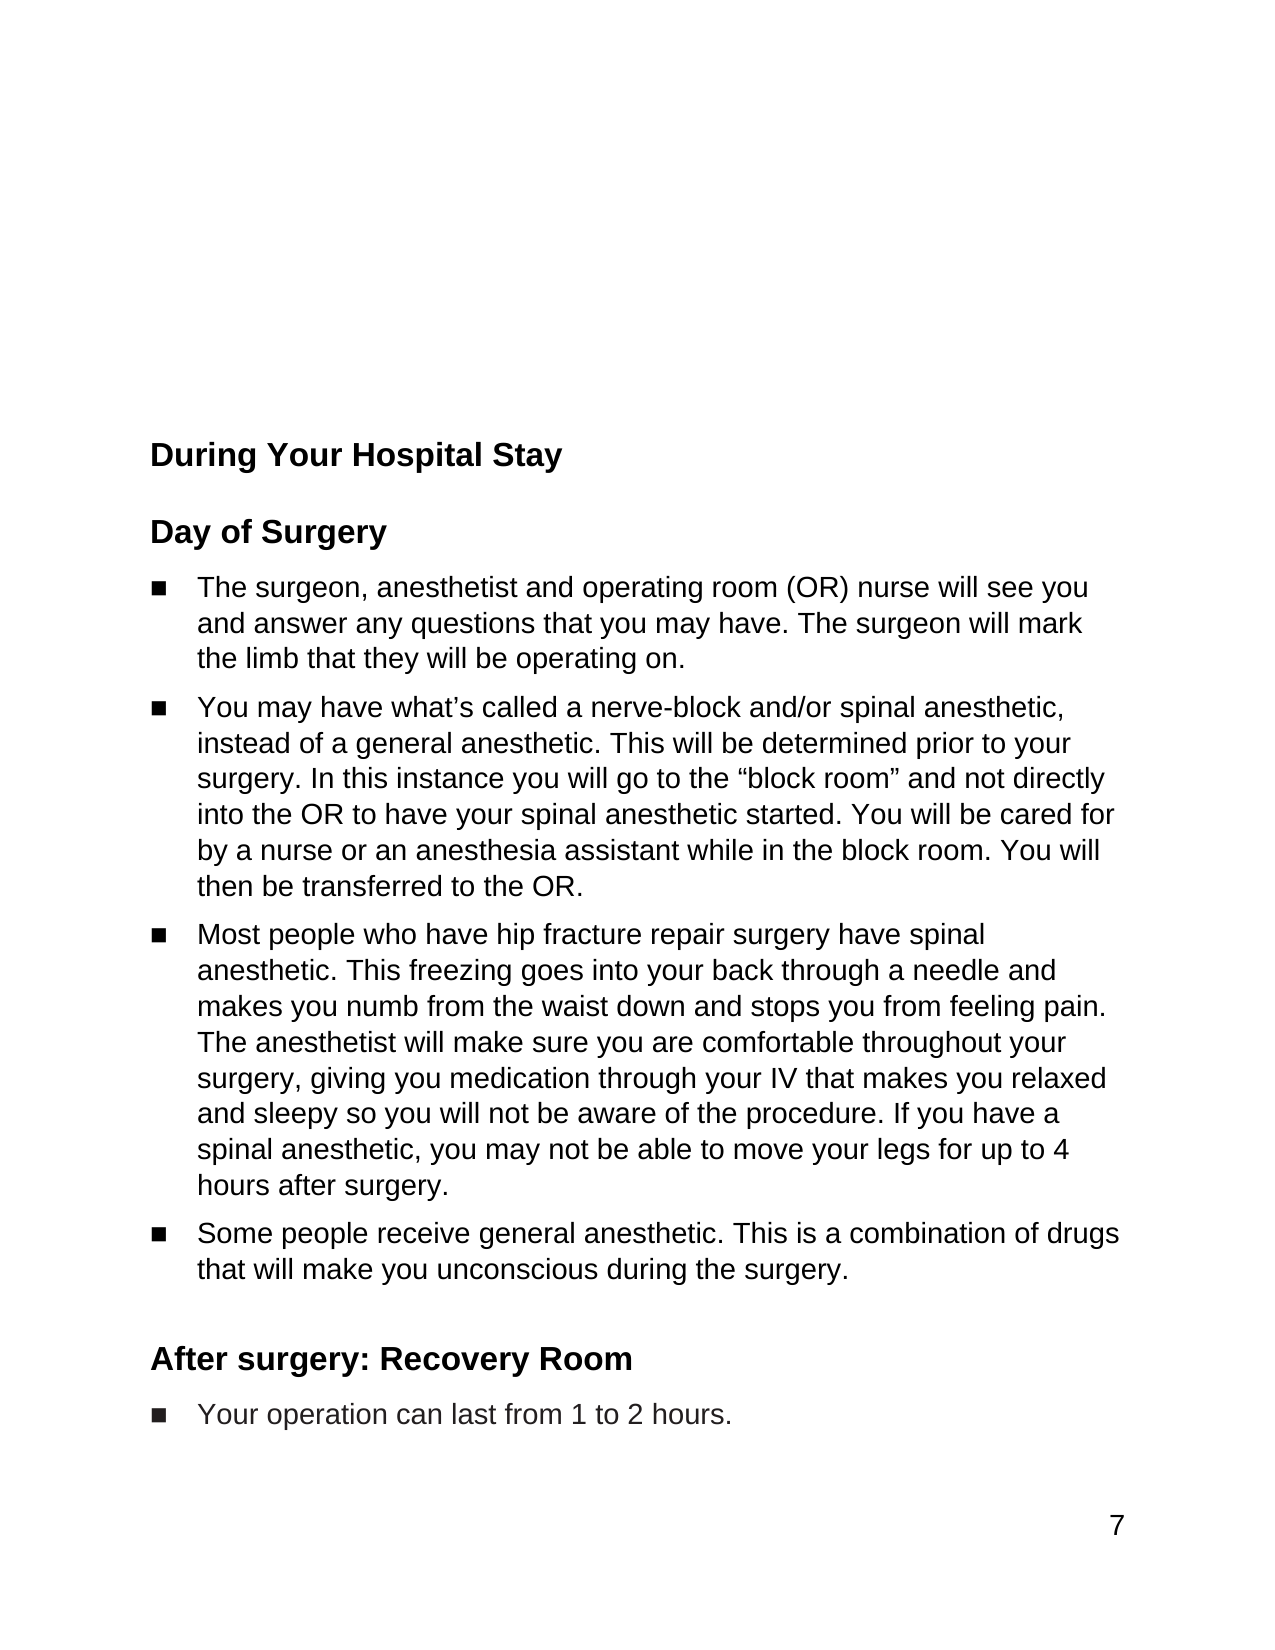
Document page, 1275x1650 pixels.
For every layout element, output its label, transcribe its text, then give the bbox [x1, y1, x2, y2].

list Some people receive general anesthetic. This is a combination of drugs that will make you unconscious during the surgery. [150, 1217, 1125, 1286]
subtitle After surgery: Recovery Room [150, 1339, 1125, 1378]
list The surgeon, anesthetist and operating room (OR) nurse will see you and answer any questions that you may have. The surgeon will mark the limb that they will be operating on. [150, 570, 1125, 675]
subtitle Day of Surgery [150, 512, 1125, 551]
list Your operation can last from 1 to 2 hours. [150, 1397, 1125, 1430]
list You may have what’s called a nerve-block and/or spinal anesthetic, instead of a general anesthetic. This will be determined prior to your surgery. In this instance you will go to the “block room” and not directly into the OR to have your spinal anesthetic started. You will be cared for by a nurse or an anesthesia assistant while in the block room. You will then be transferred to the OR. [150, 690, 1125, 903]
subtitle During Your Hospital Stay [150, 435, 1125, 474]
list Most people who have hip fracture repair surgery have spinal anesthetic. This freezing goes into your back through a needle and makes you numb from the waist down and stops you from feeling pain. The anesthetist will make sure you are comfortable throughout your surgery, giving you medication through your IV that makes you relaxed and sleepy so you will not be aware of the procedure. If you have a spinal anesthetic, you may not be able to move your legs for up to 4 hours after surgery. [150, 917, 1125, 1202]
